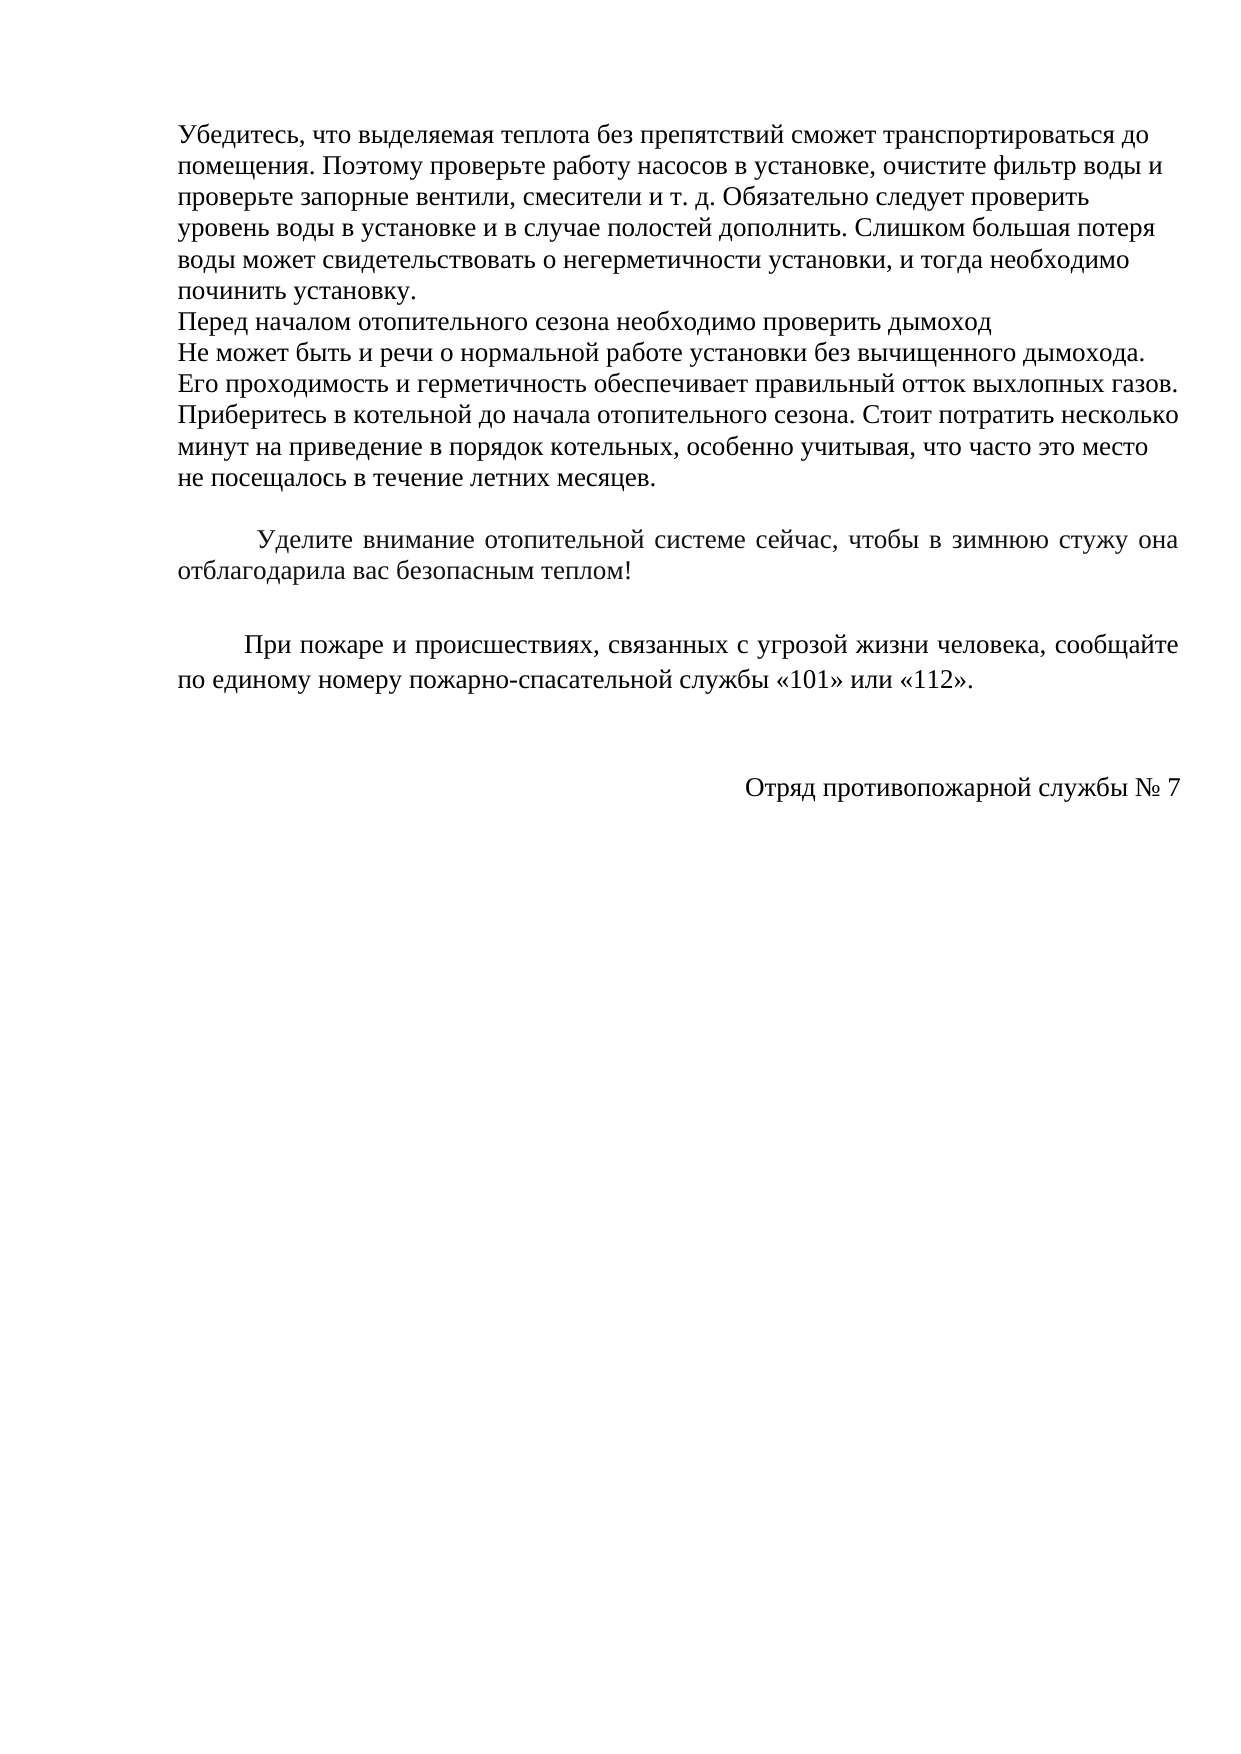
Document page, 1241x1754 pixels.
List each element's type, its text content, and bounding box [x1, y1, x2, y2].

text Не может быть и речи о нормальной работе установки без вычищенного дымохода. Его проходимость и герметичность обеспечивает правильный отток выхлопных газов. [177, 336, 1181, 398]
text Уделите внимание отопительной системе сейчас, чтобы в зимнюю стужу она отблагодарила вас безопасным теплом! [177, 523, 1181, 585]
text Перед началом отопительного сезона необходимо проверить дымоход [177, 305, 1181, 336]
text При пожаре и происшествиях, связанных с угрозой жизни человека, сообщайте по единому номеру пожарно-спасательной службы «101» или «112». [177, 628, 1181, 695]
text Отряд противопожарной службы № 7 [177, 771, 1181, 802]
text Приберитесь в котельной до начала отопительного сезона. Стоит потратить несколько минут на приведение в порядок котельных, особенно учитывая, что часто это место не посещалось в течение летних месяцев. [177, 398, 1181, 492]
text Убедитесь, что выделяемая теплота без препятствий сможет транспортироваться до помещения. Поэтому проверьте работу насосов в установке, очистите фильтр воды и проверьте запорные вентили, смесители и т. д. Обязательно следует проверить уровень воды в установке и в случае полостей дополнить. Слишком большая потеря воды может свидетельствовать о негерметичности установки, и тогда необходимо починить установку. [177, 118, 1181, 305]
